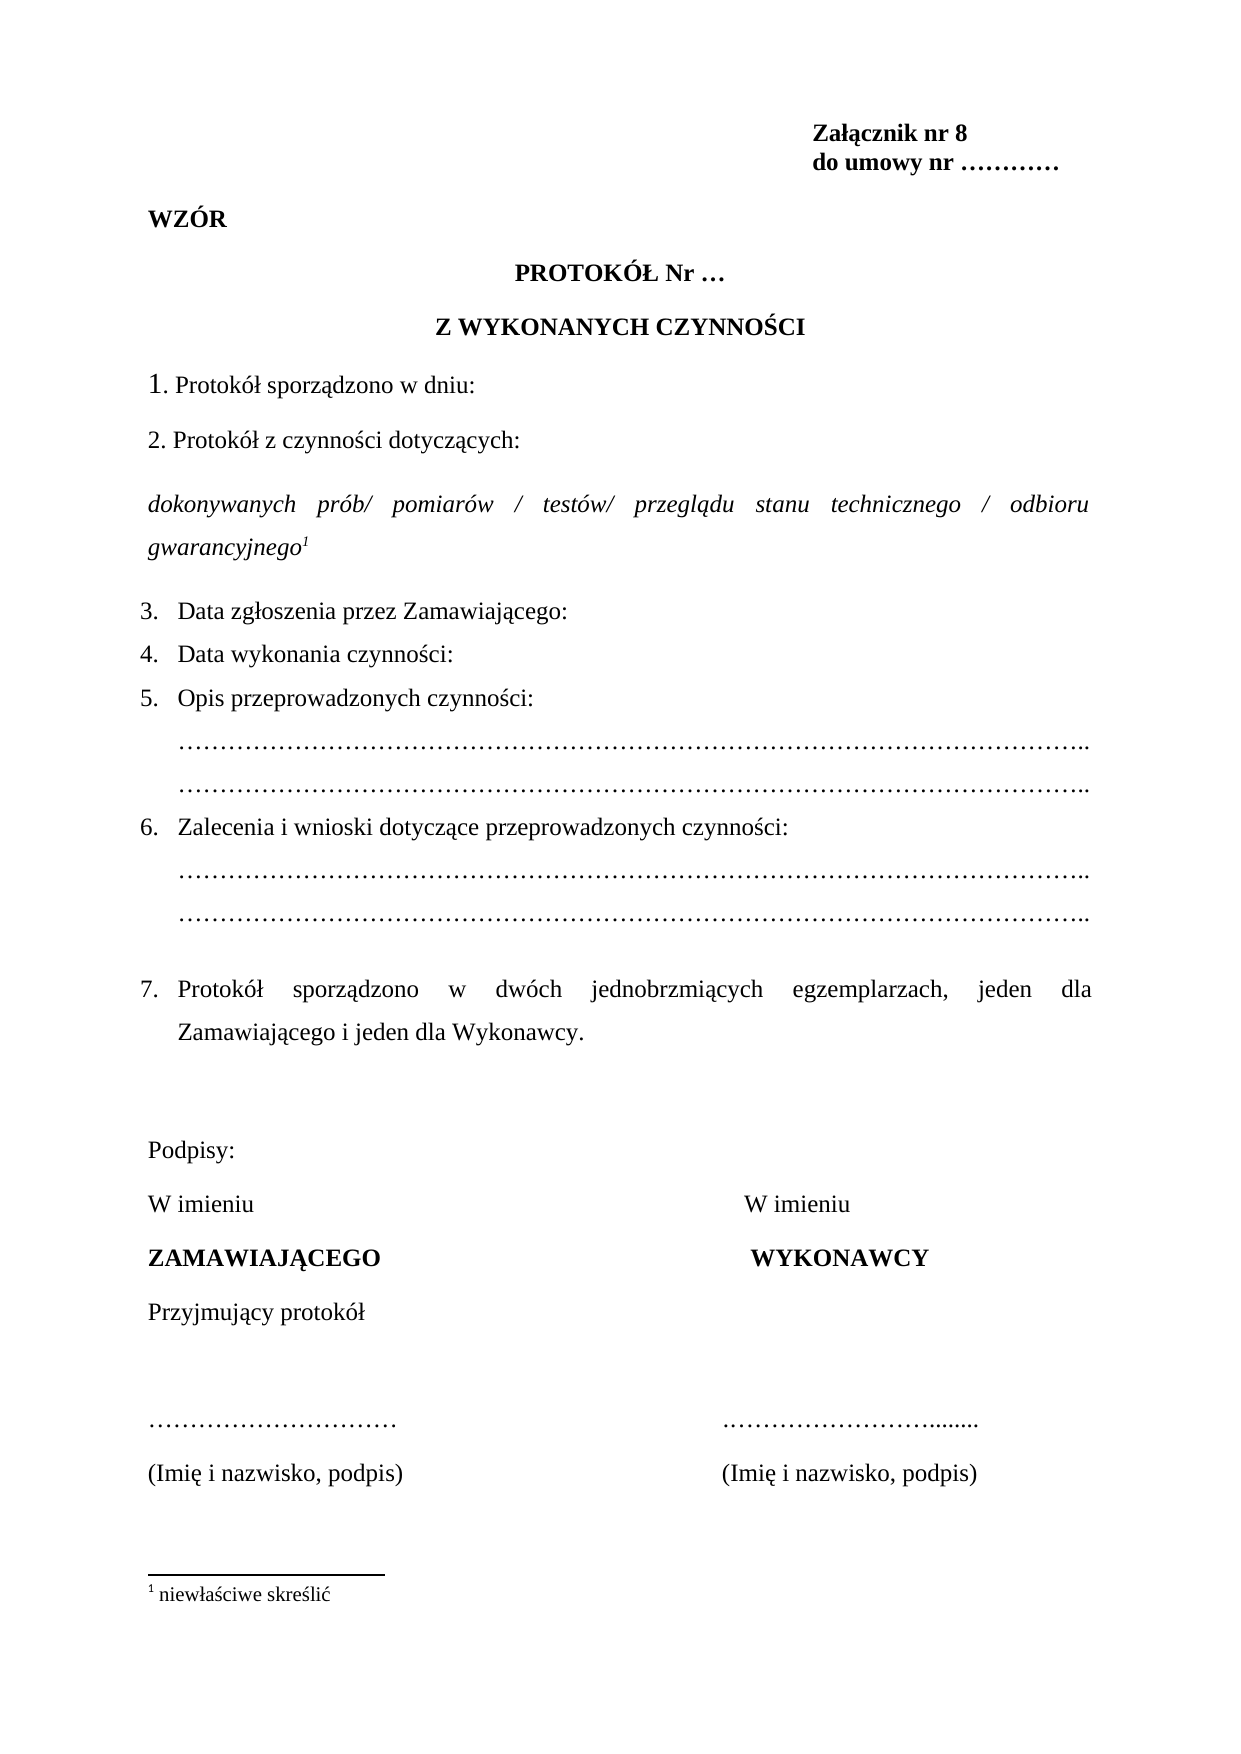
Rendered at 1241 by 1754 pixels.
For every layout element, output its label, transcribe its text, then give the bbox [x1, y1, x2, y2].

text ZAMAWIAJĄCEGO WYKONAWCY [148, 1243, 1093, 1272]
text (Imię i nazwisko, podpis) (Imię i nazwisko, podpis) [148, 1458, 1093, 1487]
text Podpisy: [148, 1135, 1093, 1164]
list Zalecenia i wnioski dotyczące przeprowadzonych czynności: [140, 812, 1093, 841]
list ……………………………………………………………………………………………….. [177, 898, 1093, 927]
text WZÓR [148, 204, 1093, 233]
list Data wykonania czynności: [140, 639, 1093, 668]
text do umowy nr ………… [812, 147, 1093, 176]
list Data zgłoszenia przez Zamawiającego: [140, 596, 1093, 625]
text 2. Protokół z czynności dotyczących: [148, 425, 1093, 454]
text W imieniu W imieniu [148, 1189, 1093, 1218]
text Załącznik nr 8 [812, 118, 1093, 147]
text Przyjmujący protokół [148, 1297, 1093, 1326]
text PROTOKÓŁ Nr … [148, 258, 1093, 287]
list ……………………………………………………………………………………………….. [177, 769, 1093, 798]
list ……………………………………………………………………………………………….. [177, 726, 1093, 754]
text 1. Protokół sporządzono w dniu: [148, 366, 1093, 399]
text Z WYKONANYCH CZYNNOŚCI [148, 312, 1093, 341]
list ……………………………………………………………………………………………….. [177, 855, 1093, 884]
text dokonywanych prób/ pomiarów / testów/ przeglądu stanu technicznego / odbioru gwarancyjnego [148, 489, 1093, 561]
list Protokół sporządzono w dwóch jednobrzmiących egzemplarzach, jeden dla Zamawiającego i jeden dla Wykonawcy. [140, 974, 1093, 1046]
list Opis przeprowadzonych czynności: [140, 683, 1093, 711]
text ………………………… .……………………........ [148, 1404, 1093, 1433]
